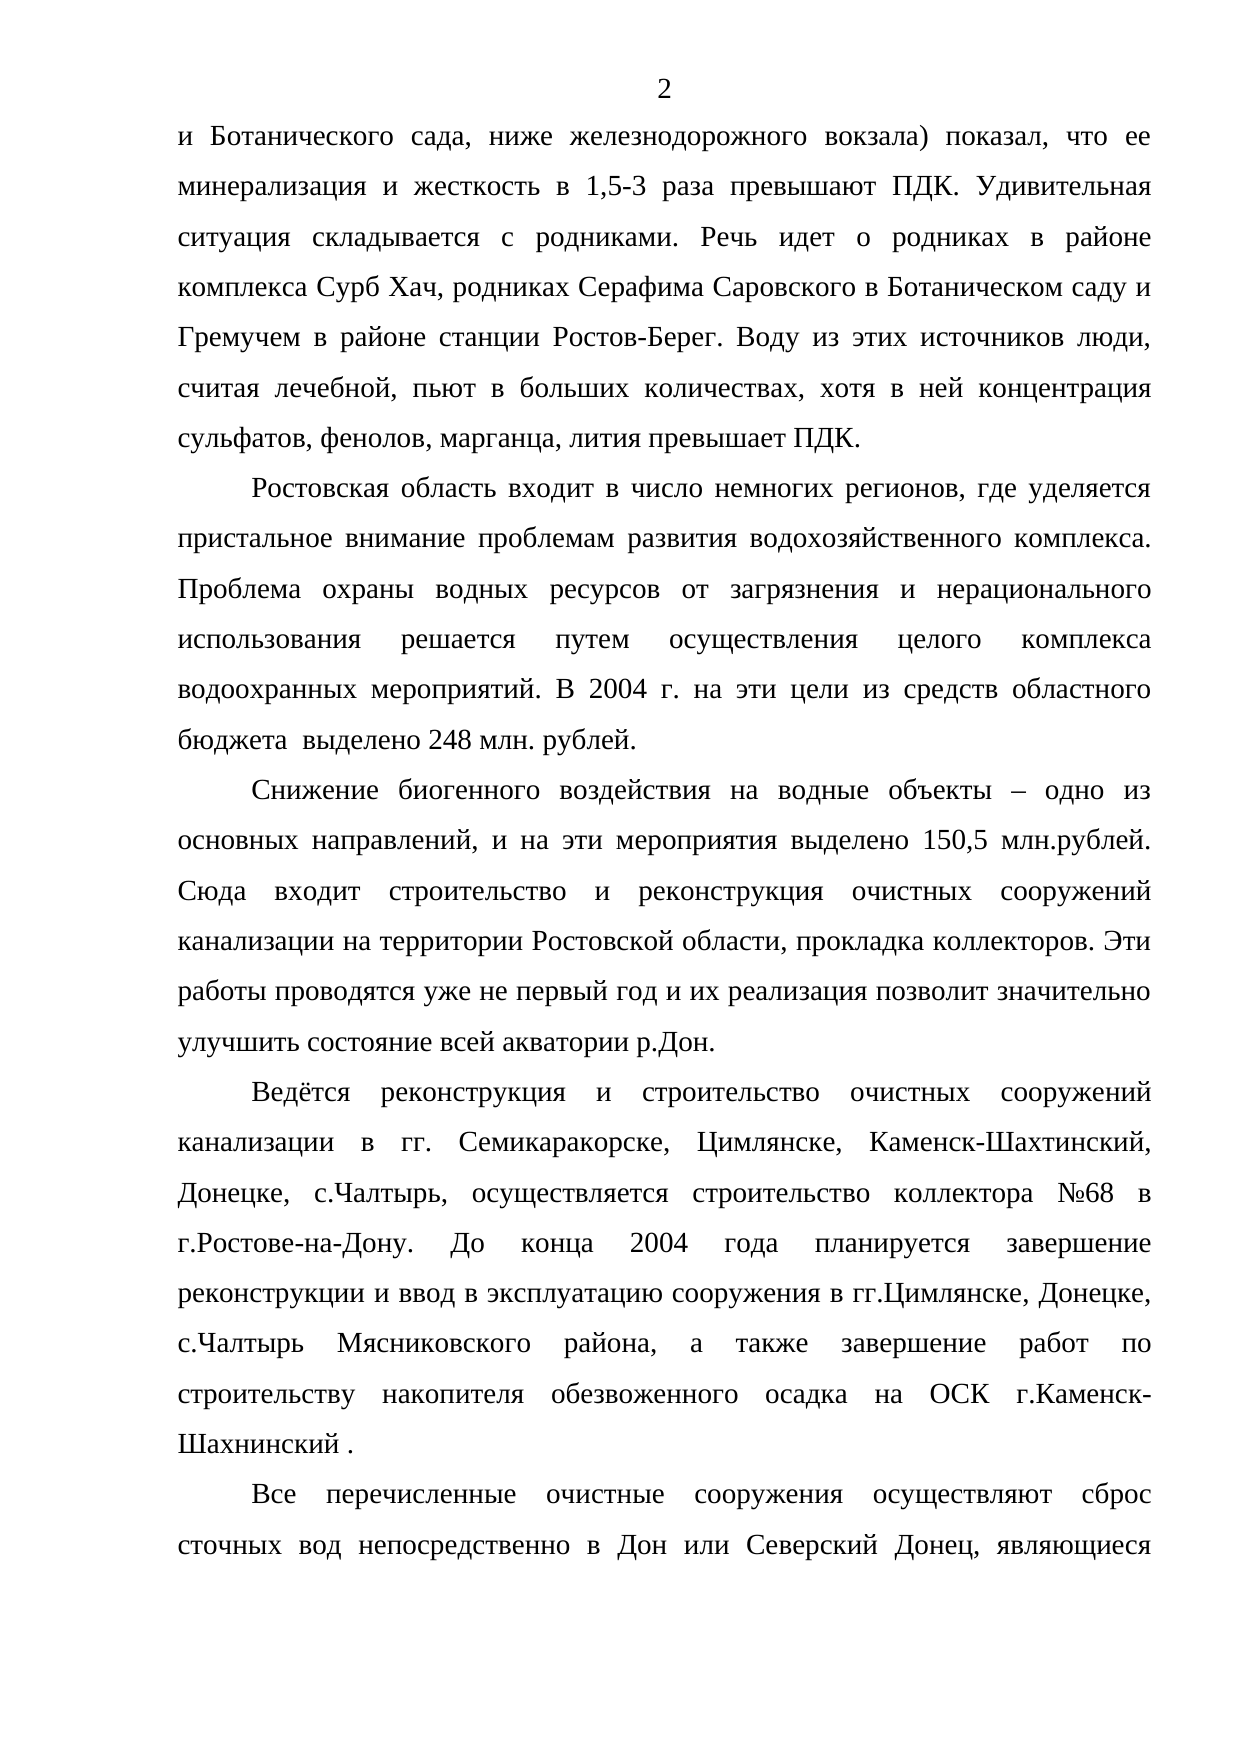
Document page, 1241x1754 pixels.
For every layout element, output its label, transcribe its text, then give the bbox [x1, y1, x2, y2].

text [177, 1477, 1152, 1560]
text Снижение биогенного воздействия на водные объекты – одно из основных направлений, и на эти мероприятия выделено 150,5 млн.рублей. Сюда входит строительство и реконструкция очистных сооружений канализации на территории Ростовской области, прокладка коллекторов. Эти работы проводятся уже не первый год и их реализация позволит значительно улучшить состояние всей акватории р.Дон. [177, 772, 1152, 1057]
text Ростовская область входит в число немногих регионов, где уделяется пристальное внимание проблемам развития водохозяйственного комплекса. Проблема охраны водных ресурсов от загрязнения и нерационального использования решается путем осуществления целого комплекса водоохранных мероприятий. В 2004 г. на эти цели из средств областного бюджета выделено 248 млн. рублей. [177, 470, 1152, 755]
text Ведётся реконструкция и строительство очистных сооружений канализации в гг. Семикаракорске, Цимлянске, Каменск-Шахтинский, Донецке, с.Чалтырь, осуществляется строительство коллектора №68 в г.Ростове-на-Дону. До конца 2004 года планируется завершение реконструкции и ввод в эксплуатацию сооружения в гг.Цимлянске, Донецке, с.Чалтырь Мясниковского района, а также завершение работ по строительству накопителя обезвоженного осадка на ОСК г.Каменск-Шахнинский . [177, 1074, 1152, 1460]
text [177, 118, 1152, 453]
